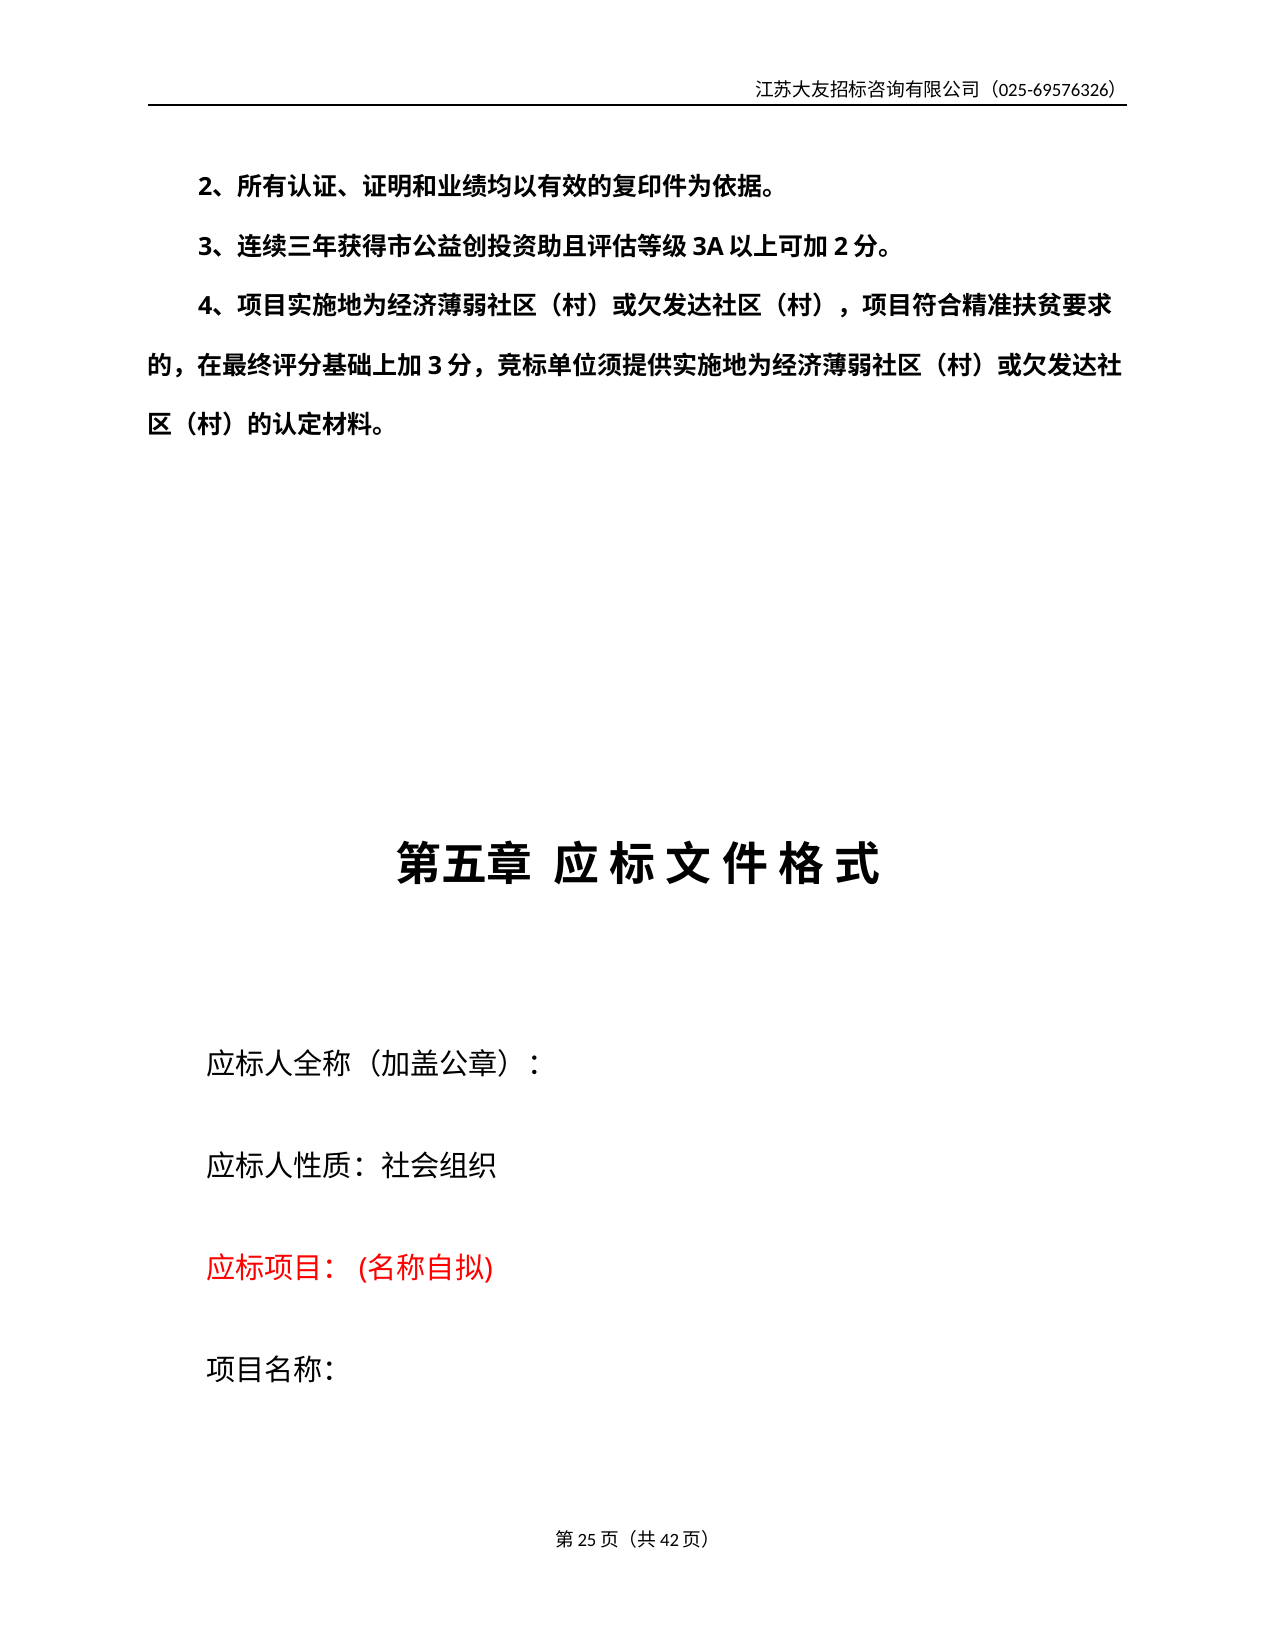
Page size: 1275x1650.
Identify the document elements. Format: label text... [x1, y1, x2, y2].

text 4、项目实施地为经济薄弱社区（村）或欠发达社区（村），项目符合精准扶贫要求的，在最终评分基础上加3分，竞标单位须提供实施地为经济薄弱社区（村）或欠发达社区（村）的认定材料。 [148, 274, 1127, 453]
subtitle 第五章 应 标 文 件 格 式 [148, 816, 1127, 905]
text 应标人全称（加盖公章）： [148, 1032, 1127, 1092]
text 3、连续三年获得市公益创投资助且评估等级3A以上可加2分。 [148, 214, 1127, 274]
text 应标人性质：社会组织 [148, 1134, 1127, 1194]
text 项目名称： [148, 1338, 1127, 1398]
text 应标项目： (名称自拟) [148, 1236, 1127, 1296]
text 2、所有认证、证明和业绩均以有效的复印件为依据。 [148, 155, 1127, 214]
